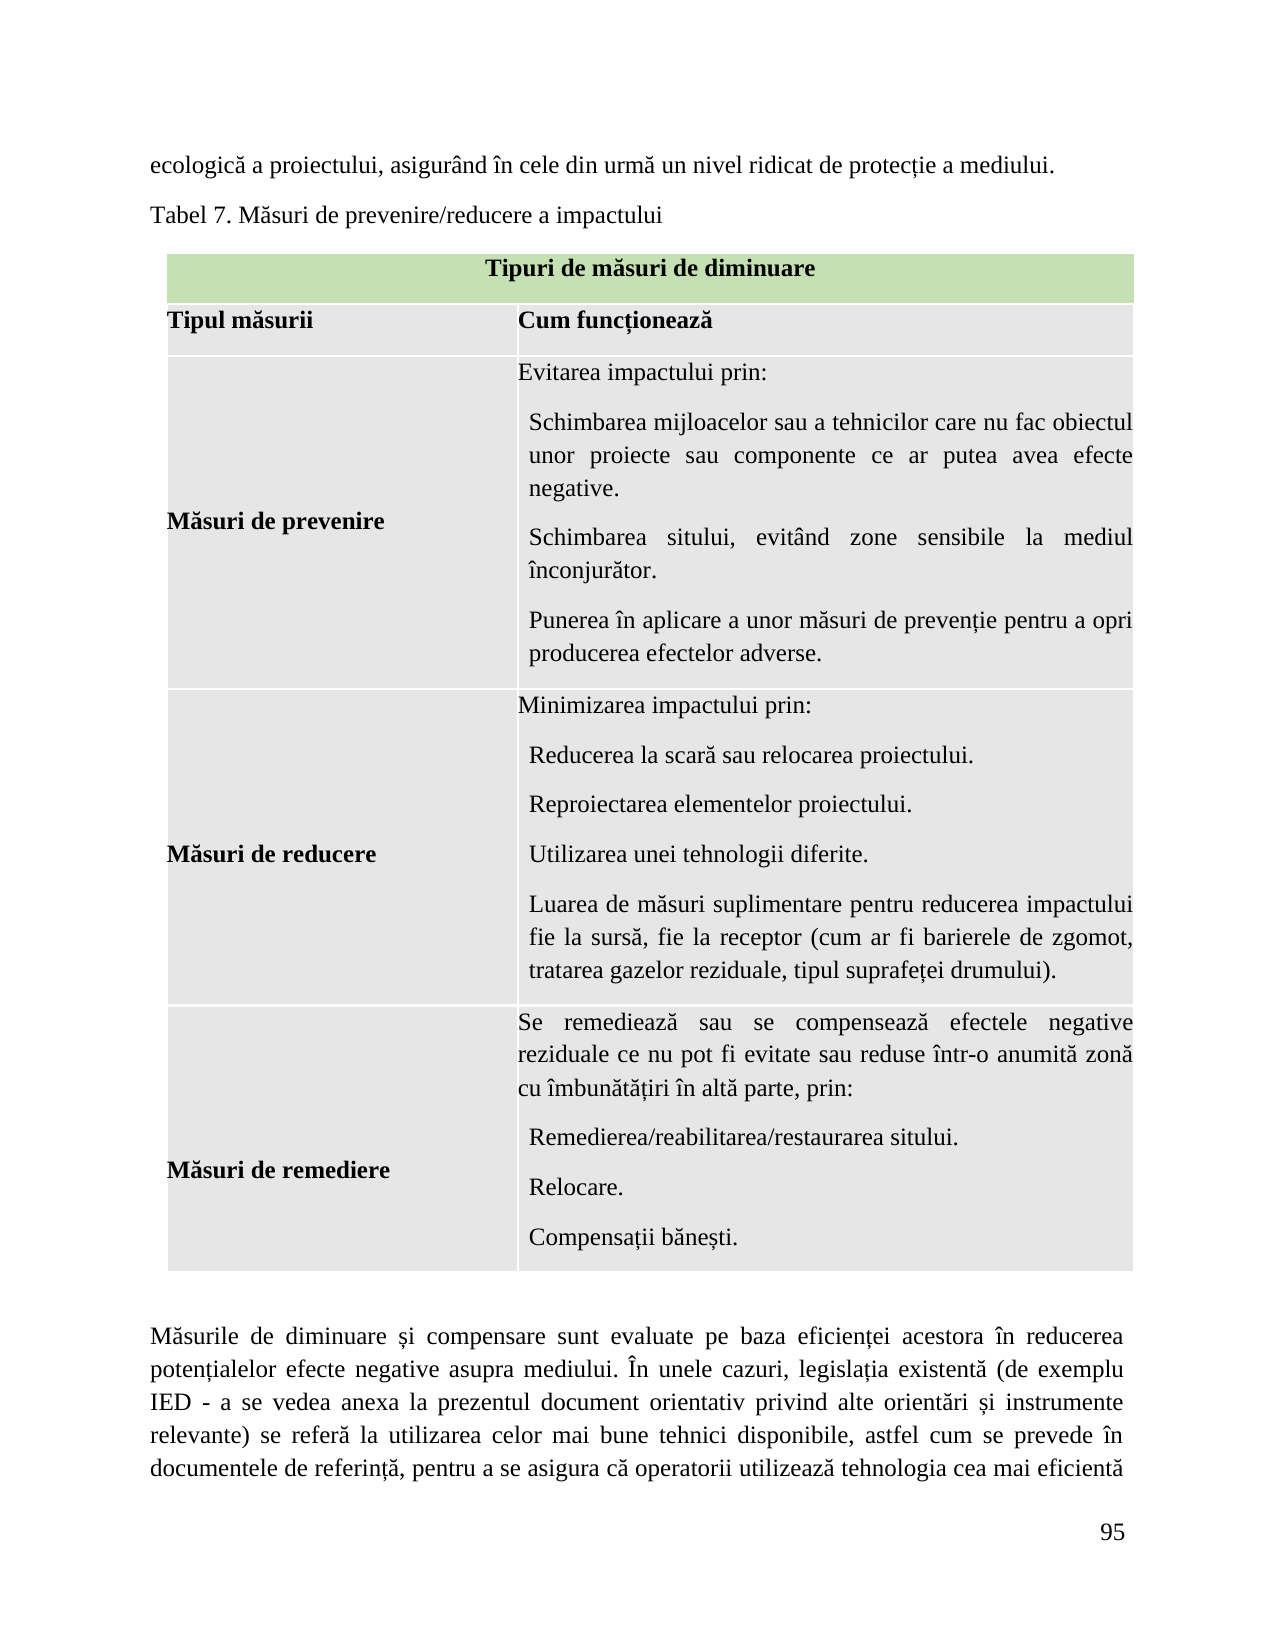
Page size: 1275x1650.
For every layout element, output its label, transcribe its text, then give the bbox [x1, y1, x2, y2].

table_cell Tipul măsurii [168, 305, 517, 355]
table_cell Măsuri de remediere [168, 1007, 517, 1271]
table_cell Se remediează sau se compensează efectele negative reziduale ce nu pot fi evitate sau reduse într-o anumită zonă cu îmbunătățiri în altă parte, prin: Remedierea/reabilitarea/restaurarea sitului. Relocare. Compensații bănești. [519, 1007, 1133, 1271]
table_cell Măsuri de reducere [168, 690, 517, 1004]
text Tabel 7. Măsuri de prevenire/reducere a impactului [150, 200, 1125, 228]
table_cell Măsuri de prevenire [168, 357, 517, 688]
table_cell Cum funcționează [519, 305, 1133, 355]
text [150, 150, 1125, 179]
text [150, 1321, 1125, 1482]
table_header Tipuri de măsuri de diminuare [167, 254, 1134, 303]
table_cell Minimizarea impactului prin: Reducerea la scară sau relocarea proiectului. Reproiectarea elementelor proiectului. Utilizarea unei tehnologii diferite. Luarea de măsuri suplimentare pentru reducerea impactului fie la sursă, fie la receptor (cum ar fi barierele de zgomot, tratarea gazelor reziduale, tipul suprafeței drumului). [519, 690, 1133, 1004]
table_cell Evitarea impactului prin: Schimbarea mijloacelor sau a tehnicilor care nu fac obiectul unor proiecte sau componente ce ar putea avea efecte negative. Schimbarea sitului, evitând zone sensibile la mediul înconjurător. Punerea în aplicare a unor măsuri de prevenție pentru a opri producerea efectelor adverse. [519, 357, 1133, 688]
